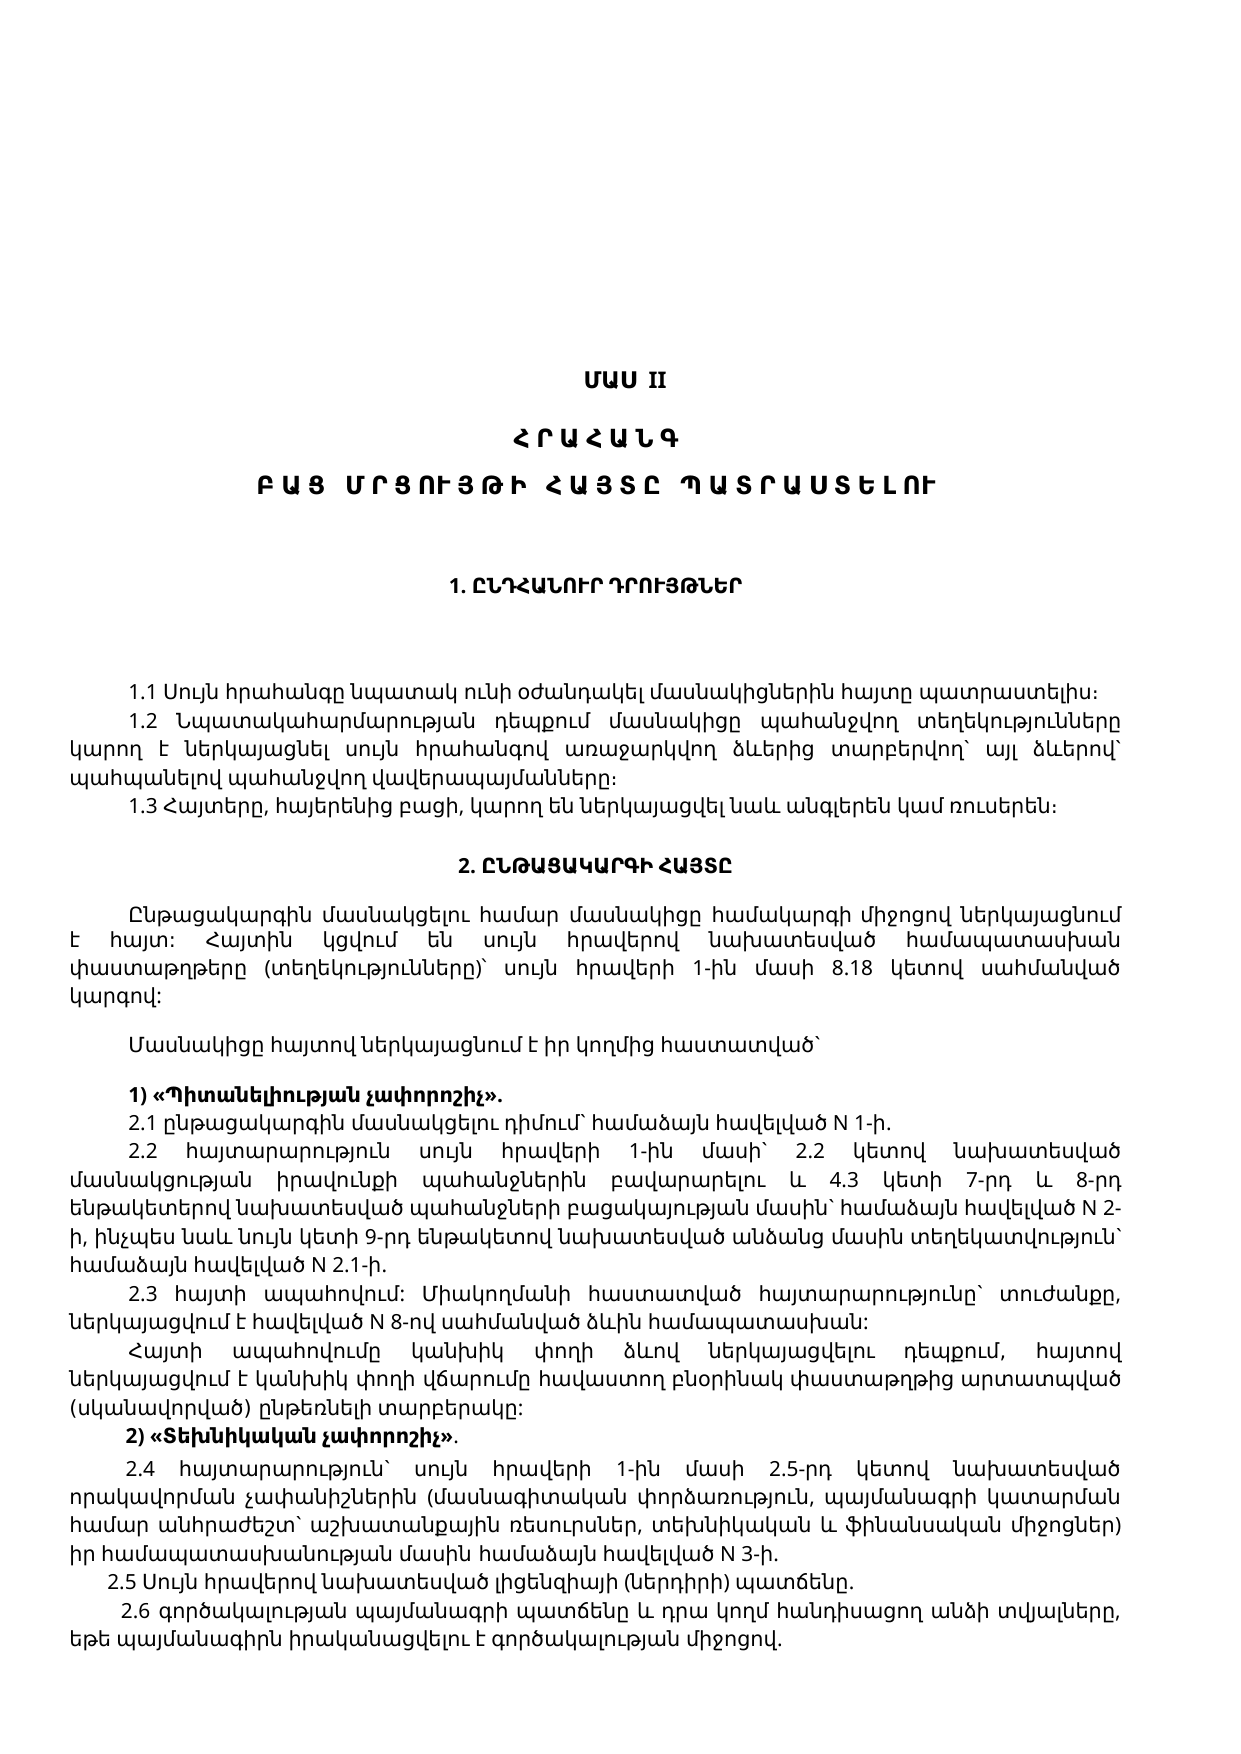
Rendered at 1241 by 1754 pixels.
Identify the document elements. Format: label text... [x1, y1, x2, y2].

text 2.6 գործակալության պայմանագրի պատճենը և դրա կողմ հանդիսացող անձի տվյալները, եթե պայմանագիրն իրականացվելու է գործակալության միջոցով. [69, 1596, 1121, 1653]
text 2. ԸՆԹԱՑԱԿԱՐԳԻ ՀԱՅՏԸ [69, 851, 1121, 879]
text Մասնակիցը հայտով ներկայացնում է իր կողմից հաստատված` [69, 1031, 1121, 1059]
text Բ Ա Ց Մ Ր Ց ՈՒ Յ Թ Ի Հ Ա Յ Տ Ը Պ Ա Տ Ր Ա Ս Տ Ե Լ ՈՒ [69, 468, 1122, 502]
text 2.3 հայտի ապահովում: Միակողմանի հաստատված հայտարարությունը` տուժանքը, ներկայացվում է հավելված N 8-ով սահմանված ձևին համապատասխան: [69, 1279, 1121, 1336]
text Ընթացակարգին մասնակցելու համար մասնակիցը համակարգի միջոցով ներկայացնում է հայտ: Հայտին կցվում են սույն հրավերով նախատեսված համապատասխան փաստաթղթերը (տեղեկությունները)՝ սույն հրավերի 1-ին մասի 8.18 կետով սահմանված կարգով: [69, 900, 1121, 1010]
text 2.5 Սույն հրավերով նախատեսված լիցենզիայի (ներդիրի) պատճենը. [69, 1567, 1121, 1596]
text 2) «Տեխնիկական չափորոշիչ». [69, 1421, 1121, 1449]
text ՄԱՍ II [69, 364, 1121, 396]
text Հայտի ապահովումը կանխիկ փողի ձևով ներկայացվելու դեպքում, հայտով ներկայացվում է կանխիկ փողի վճարումը հավաստող բնօրինակ փաստաթղթից արտատպված (սկանավորված) ընթեռնելի տարբերակը: [69, 1336, 1121, 1421]
text 1.1 Սույն հրահանգը նպատակ ունի օժանդակել մասնակիցներին հայտը պատրաստելիս։ [69, 677, 1121, 706]
text 2.1 ընթացակարգին մասնակցելու դիմում` համաձայն հավելված N 1-ի. [69, 1108, 1121, 1137]
text 2.4 հայտարարություն` սույն հրավերի 1-ին մասի 2.5-րդ կետով նախատեսված որակավորման չափանիշներին (մասնագիտական փորձառություն, պայմանագրի կատարման համար անհրաժեշտ` աշխատանքային ռեսուրսներ, տեխնիկական և ֆինանսական միջոցներ) իր համապատասխանության մասին համաձայն հավելված N 3-ի. [69, 1454, 1121, 1567]
text 1.2 Նպատակահարմարության դեպքում մասնակիցը պահանջվող տեղեկությունները կարող է ներկայացնել սույն հրահանգով առաջարկվող ձևերից տարբերվող` այլ ձևերով` պահպանելով պահանջվող վավերապայմանները։ [69, 706, 1121, 791]
text 1. ԸՆԴՀԱՆՈՒՐ ԴՐՈՒՅԹՆԵՐ [69, 571, 1121, 599]
text 2.2 հայտարարություն սույն հրավերի 1-ին մասի` 2.2 կետով նախատեսված մասնակցության իրավունքի պահանջներին բավարարելու և 4.3 կետի 7-րդ և 8-րդ ենթակետերով նախատեսված պահանջների բացակայության մասին` համաձայն հավելված N 2-ի, ինչպես նաև նույն կետի 9-րդ ենթակետով նախատեսված անձանց մասին տեղեկատվություն` համաձայն հավելված N 2.1-ի. [69, 1137, 1121, 1279]
text 1) «Պիտանելիության չափորոշիչ». [69, 1080, 1121, 1108]
text Հ Ր Ա Հ Ա Ն Գ [69, 421, 1122, 455]
text 1.3 Հայտերը, հայերենից բացի, կարող են ներկայացվել նաև անգլերեն կամ ռուսերեն։ [69, 791, 1121, 819]
